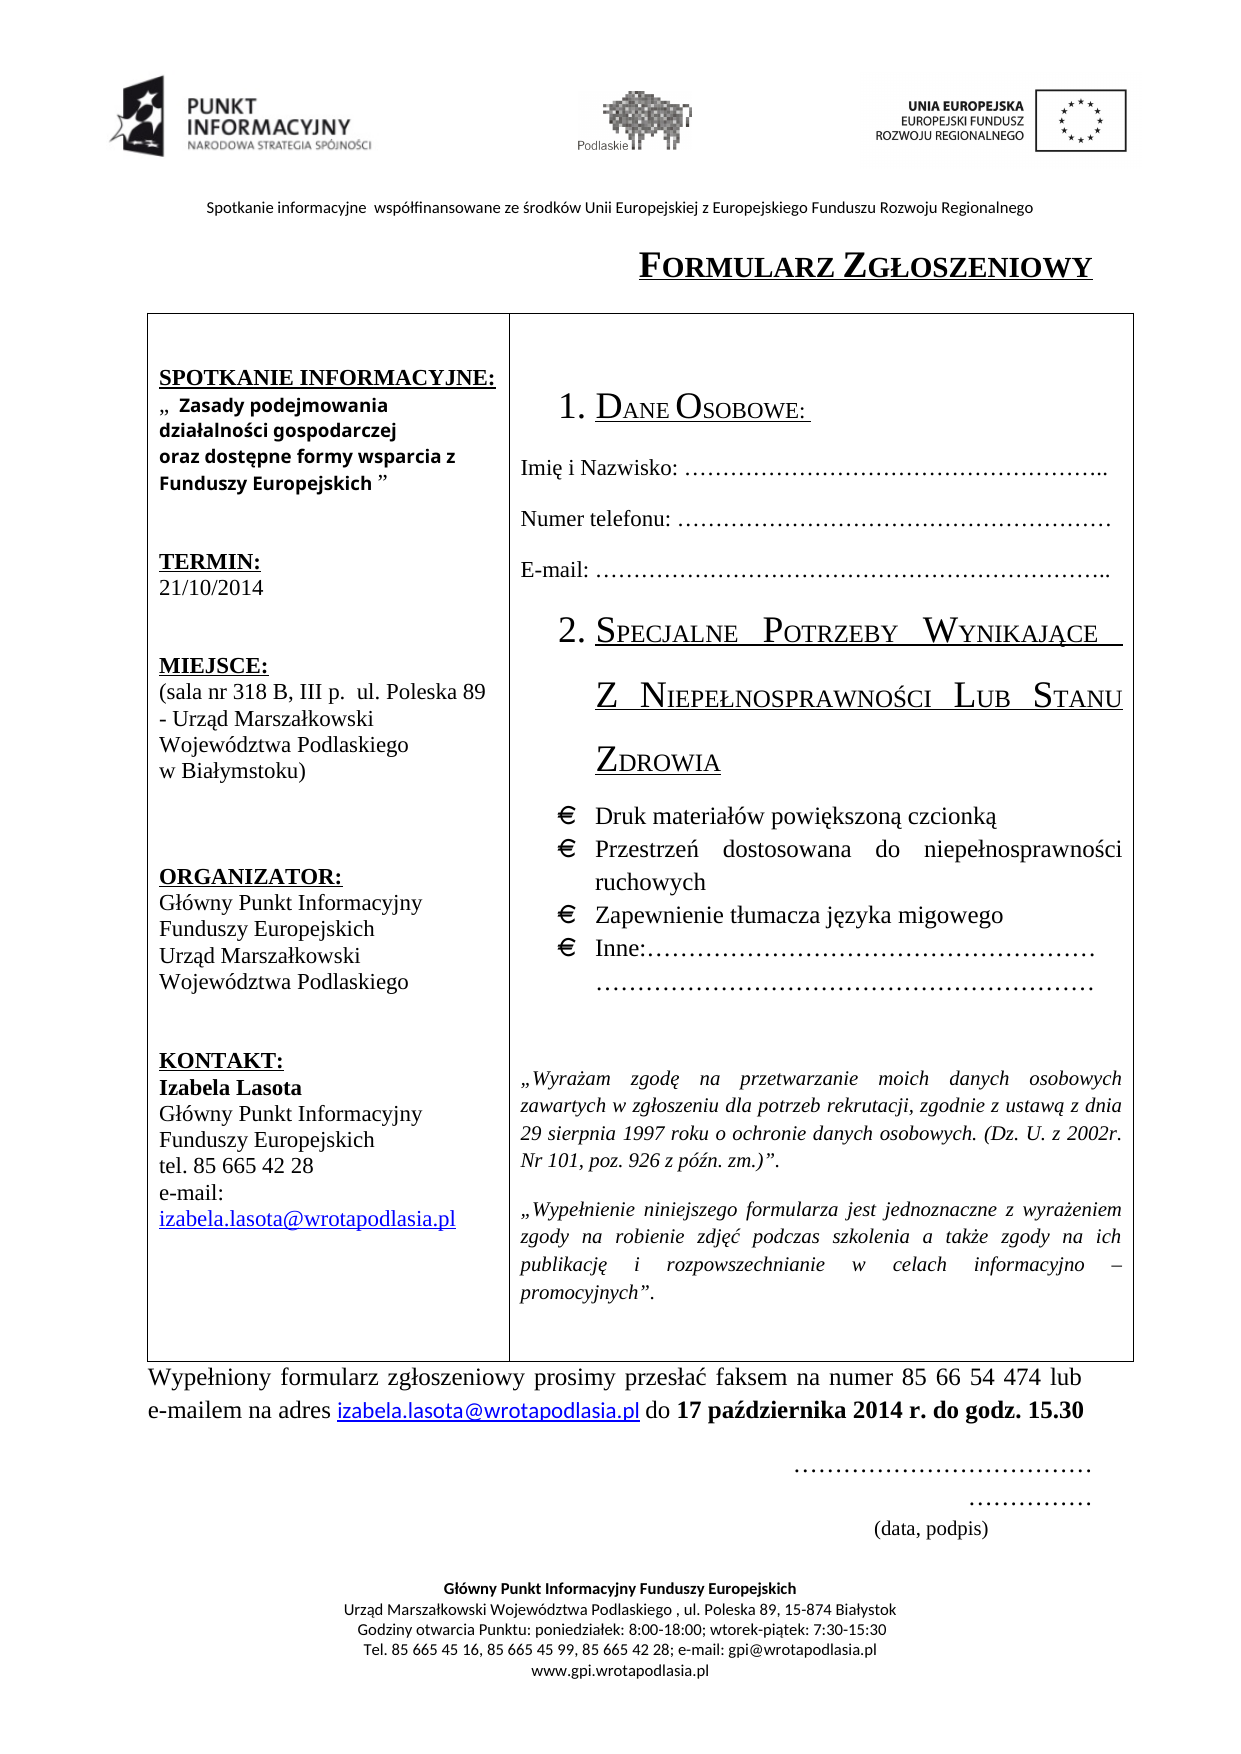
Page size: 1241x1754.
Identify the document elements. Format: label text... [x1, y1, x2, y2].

table_header SPOTKANIE INFORMACYJNE: „ Zasady podejmowania działalności gospodarczej oraz dostępne formy wsparcia z Funduszy Europejskich ” TERMIN: 21/10/2014 MIEJSCE: (sala nr 318 B, III p. ul. Poleska 89 - Urząd Marszałkowski Województwa Podlaskiego w Białymstoku) ORGANIZATOR: Główny Punkt Informacyjny Funduszy Europejskich Urząd Marszałkowski Województwa Podlaskiego KONTAKT: Izabela Lasota Główny Punkt Informacyjny Funduszy Europejskich tel. 85 665 42 28 e-mail: izabela.lasota@wrotapodlasia.pl [148, 314, 509, 1361]
table_header DANE OSOBOWE: Imię i Nazwisko: ……………………………………………….. Numer telefonu: ………………………………………………… E-mail: ………………………………………………………….. SPECJALNE POTRZEBY WYNIKAJĄCE Z NIEPEŁNOSPRAWNOŚCI LUB STANU ZDROWIA Druk materiałów powiększoną czcionką Przestrzeń dostosowana do niepełnosprawności ruchowych Zapewnienie tłumacza języka migowego Inne:……………………………………………… …………………………………………………… „Wyrażam zgodę na przetwarzanie moich danych osobowych zawartych w zgłoszeniu dla potrzeb rekrutacji, zgodnie z ustawą z dnia 29 sierpnia 1997 roku o ochronie danych osobowych. (Dz. U. z 2002r. Nr 101, poz. 926 z późn. zm.)”. „Wypełnienie niniejszego formularza jest jednoznaczne z wyrażeniem zgody na robienie zdjęć podczas szkolenia a także zgody na ich publikację i rozpowszechnianie w celach informacyjno – promocyjnych”. [510, 314, 1133, 1361]
picture [860, 72, 1142, 169]
text Wypełniony formularz zgłoszeniowy prosimy przesłać faksem na numer 85 66 54 474 lub e-mailem na adres izabela.lasota@wrotapodlasia.pl do 17 października 2014 r. do godz. 15.30 [148, 1362, 1093, 1424]
text (data, podpis) [148, 1515, 1093, 1539]
picture [72, 35, 444, 198]
text …………………………………………… [148, 1449, 1093, 1511]
picture [578, 91, 692, 150]
text FORMULARZ ZGŁOSZENIOWY [148, 242, 1093, 285]
